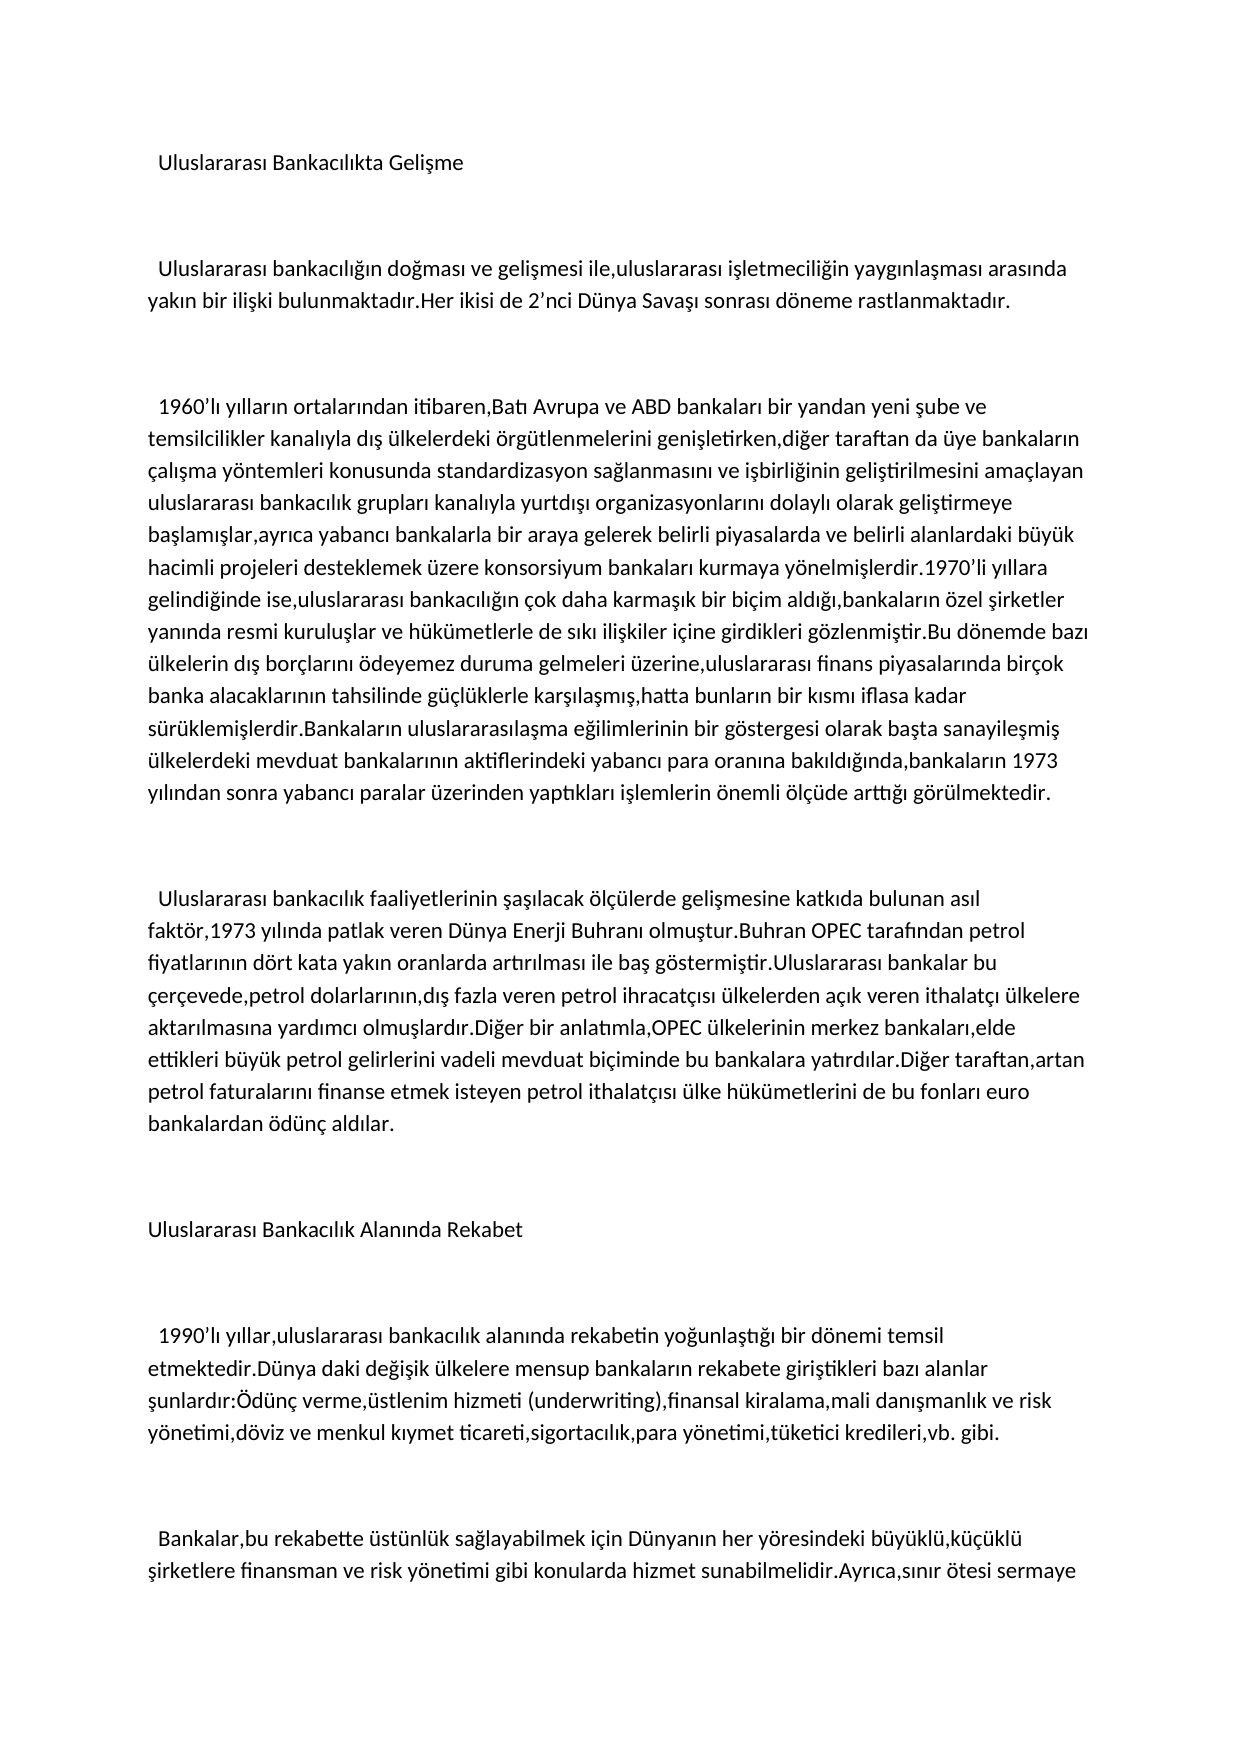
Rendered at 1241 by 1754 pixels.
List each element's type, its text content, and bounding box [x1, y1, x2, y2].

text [148, 1524, 1093, 1584]
text Uluslararası Bankacılık Alanında Rekabet [148, 1216, 1093, 1243]
text Uluslararası bankacılık faaliyetlerinin şaşılacak ölçülerde gelişmesine katkıda bulunan asıl faktör,1973 yılında patlak veren Dünya Enerji Buhranı olmuştur.Buhran OPEC tarafından petrol fiyatlarının dört kata yakın oranlarda artırılması ile baş göstermiştir.Uluslararası bankalar bu çerçevede,petrol dolarlarının,dış fazla veren petrol ihracatçısı ülkelerden açık veren ithalatçı ülkelere aktarılmasına yardımcı olmuşlardır.Diğer bir anlatımla,OPEC ülkelerinin merkez bankaları,elde ettikleri büyük petrol gelirlerini vadeli mevduat biçiminde bu bankalara yatırdılar.Diğer taraftan,artan petrol faturalarını finanse etmek isteyen petrol ithalatçısı ülke hükümetlerini de bu fonları euro bankalardan ödünç aldılar. [148, 884, 1093, 1137]
text 1960’lı yılların ortalarından itibaren,Batı Avrupa ve ABD bankaları bir yandan yeni şube ve temsilcilikler kanalıyla dış ülkelerdeki örgütlenmelerini genişletirken,diğer taraftan da üye bankaların çalışma yöntemleri konusunda standardizasyon sağlanmasını ve işbirliğinin geliştirilmesini amaçlayan uluslararası bankacılık grupları kanalıyla yurtdışı organizasyonlarını dolaylı olarak geliştirmeye başlamışlar,ayrıca yabancı bankalarla bir araya gelerek belirli piyasalarda ve belirli alanlardaki büyük hacimli projeleri desteklemek üzere konsorsiyum bankaları kurmaya yönelmişlerdir.1970’li yıllara gelindiğinde ise,uluslararası bankacılığın çok daha karmaşık bir biçim aldığı,bankaların özel şirketler yanında resmi kuruluşlar ve hükümetlerle de sıkı ilişkiler içine girdikleri gözlenmiştir.Bu dönemde bazı ülkelerin dış borçlarını ödeyemez duruma gelmeleri üzerine,uluslararası finans piyasalarında birçok banka alacaklarının tahsilinde güçlüklerle karşılaşmış,hatta bunların bir kısmı iflasa kadar sürüklemişlerdir.Bankaların uluslararasılaşma eğilimlerinin bir göstergesi olarak başta sanayileşmiş ülkelerdeki mevduat bankalarının aktiflerindeki yabancı para oranına bakıldığında,bankaların 1973 yılından sonra yabancı paralar üzerinden yaptıkları işlemlerin önemli ölçüde arttığı görülmektedir. [148, 392, 1093, 806]
text Uluslararası bankacılığın doğması ve gelişmesi ile,uluslararası işletmeciliğin yaygınlaşması arasında yakın bir ilişki bulunmaktadır.Her ikisi de 2’nci Dünya Savaşı sonrası döneme rastlanmaktadır. [148, 254, 1093, 314]
text Uluslararası Bankacılıkta Gelişme [148, 148, 1093, 176]
text 1990’lı yıllar,uluslararası bankacılık alanında rekabetin yoğunlaştığı bir dönemi temsil etmektedir.Dünya daki değişik ülkelere mensup bankaların rekabete giriştikleri bazı alanlar şunlardır:Ödünç verme,üstlenim hizmeti (underwriting),finansal kiralama,mali danışmanlık ve risk yönetimi,döviz ve menkul kıymet ticareti,sigortacılık,para yönetimi,tüketici kredileri,vb. gibi. [148, 1322, 1093, 1446]
